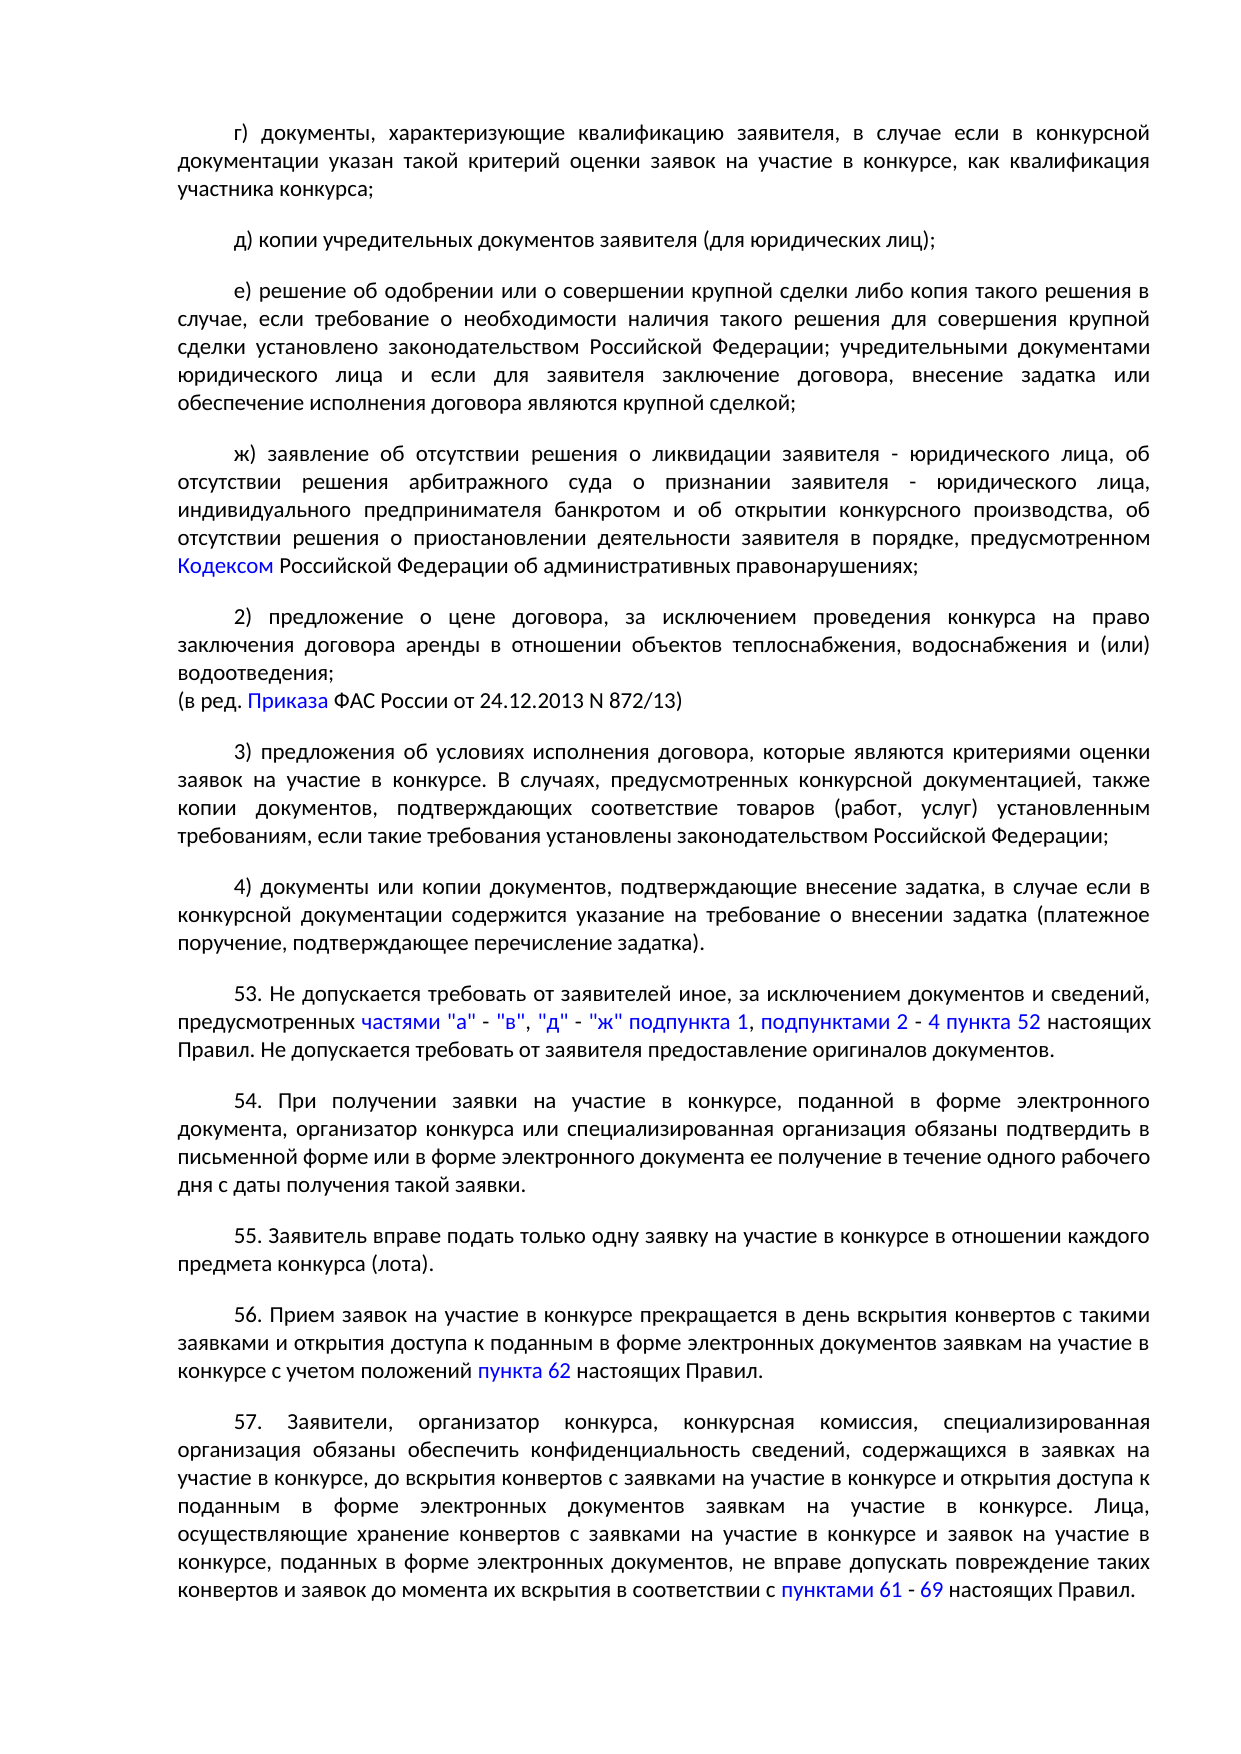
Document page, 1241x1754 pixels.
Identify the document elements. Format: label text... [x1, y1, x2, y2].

text 2) предложение о цене договора, за исключением проведения конкурса на право заключения договора аренды в отношении объектов теплоснабжения, водоснабжения и (или) водоотведения; [177, 602, 1152, 686]
text 3) предложения об условиях исполнения договора, которые являются критериями оценки заявок на участие в конкурсе. В случаях, предусмотренных конкурсной документацией, также копии документов, подтверждающих соответствие товаров (работ, услуг) установленным требованиям, если такие требования установлены законодательством Российской Федерации; [177, 737, 1152, 849]
text г) документы, характеризующие квалификацию заявителя, в случае если в конкурсной документации указан такой критерий оценки заявок на участие в конкурсе, как квалификация участника конкурса; [177, 118, 1152, 202]
text 56. Прием заявок на участие в конкурсе прекращается в день вскрытия конвертов с такими заявками и открытия доступа к поданным в форме электронных документов заявкам на участие в конкурсе с учетом положений пункта 62 настоящих Правил. [177, 1300, 1152, 1384]
text (в ред. Приказа ФАС России от 24.12.2013 N 872/13) [177, 686, 1152, 714]
text е) решение об одобрении или о совершении крупной сделки либо копия такого решения в случае, если требование о необходимости наличия такого решения для совершения крупной сделки установлено законодательством Российской Федерации; учредительными документами юридического лица и если для заявителя заключение договора, внесение задатка или обеспечение исполнения договора являются крупной сделкой; [177, 276, 1152, 416]
text 4) документы или копии документов, подтверждающие внесение задатка, в случае если в конкурсной документации содержится указание на требование о внесении задатка (платежное поручение, подтверждающее перечисление задатка). [177, 872, 1152, 956]
text ж) заявление об отсутствии решения о ликвидации заявителя - юридического лица, об отсутствии решения арбитражного суда о признании заявителя - юридического лица, индивидуального предпринимателя банкротом и об открытии конкурсного производства, об отсутствии решения о приостановлении деятельности заявителя в порядке, предусмотренном Кодексом Российской Федерации об административных правонарушениях; [177, 439, 1152, 579]
text 53. Не допускается требовать от заявителей иное, за исключением документов и сведений, предусмотренных частями "а" - "в", "д" - "ж" подпункта 1, подпунктами 2 - 4 пункта 52 настоящих Правил. Не допускается требовать от заявителя предоставление оригиналов документов. [177, 979, 1152, 1063]
text 55. Заявитель вправе подать только одну заявку на участие в конкурсе в отношении каждого предмета конкурса (лота). [177, 1221, 1152, 1277]
text 54. При получении заявки на участие в конкурсе, поданной в форме электронного документа, организатор конкурса или специализированная организация обязаны подтвердить в письменной форме или в форме электронного документа ее получение в течение одного рабочего дня с даты получения такой заявки. [177, 1086, 1152, 1198]
text 57. Заявители, организатор конкурса, конкурсная комиссия, специализированная организация обязаны обеспечить конфиденциальность сведений, содержащихся в заявках на участие в конкурсе, до вскрытия конвертов с заявками на участие в конкурсе и открытия доступа к поданным в форме электронных документов заявкам на участие в конкурсе. Лица, осуществляющие хранение конвертов с заявками на участие в конкурсе и заявок на участие в конкурсе, поданных в форме электронных документов, не вправе допускать повреждение таких конвертов и заявок до момента их вскрытия в соответствии с пунктами 61 - 69 настоящих Правил. [177, 1407, 1152, 1603]
text д) копии учредительных документов заявителя (для юридических лиц); [177, 225, 1152, 253]
